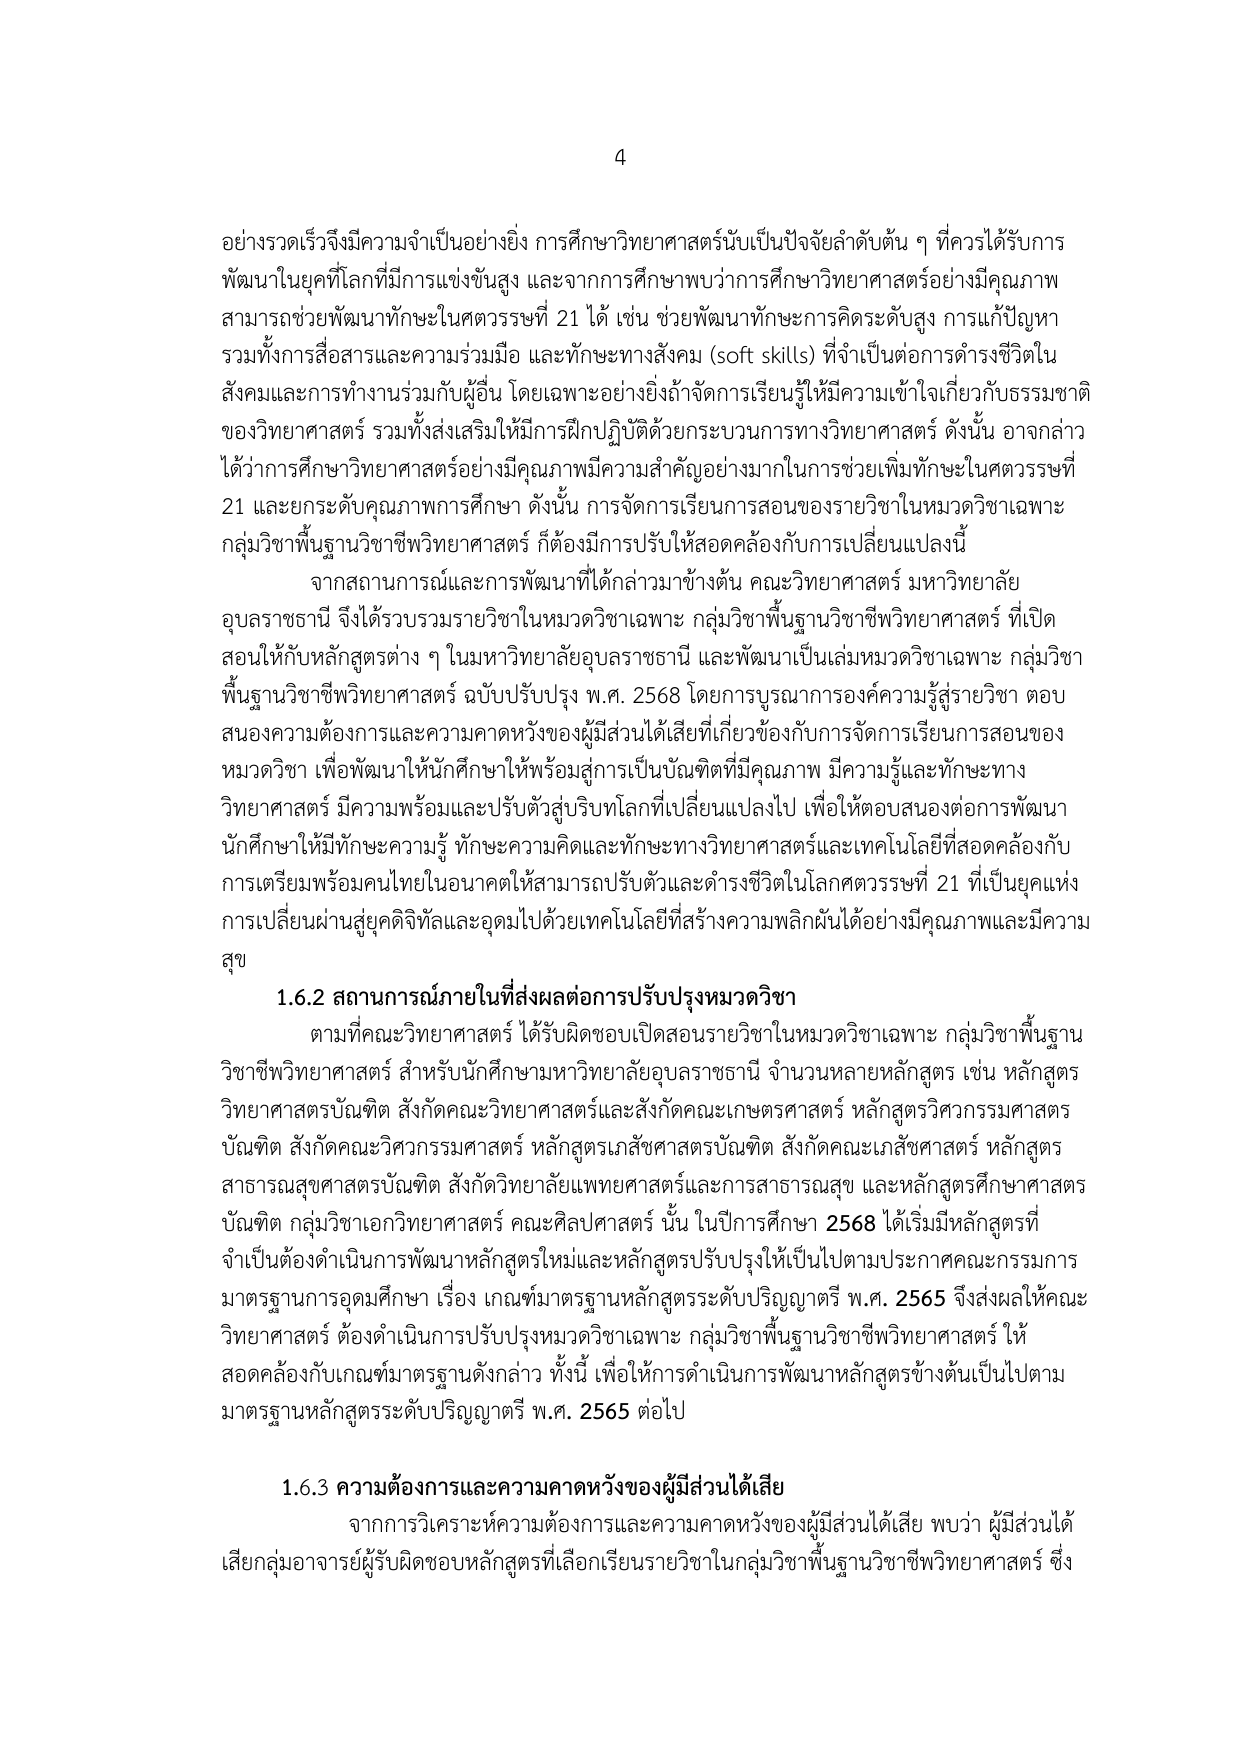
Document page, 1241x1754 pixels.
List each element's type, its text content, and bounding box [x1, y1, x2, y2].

text 1.6.3 ความต้องการและความคาดหวังของผู้มีส่วนได้เสีย [221, 1466, 1092, 1503]
text ตามที่คณะวิทยาศาสตร์ ได้รับผิดชอบเปิดสอนรายวิชาในหมวดวิชาเฉพาะ กลุ่มวิชาพื้นฐานวิชาชีพวิทยาศาสตร์ สำหรับนักศึกษามหาวิทยาลัยอุบลราชธานี จำนวนหลายหลักสูตร เช่น หลักสูตรวิทยาศาสตรบัณฑิต สังกัดคณะวิทยาศาสตร์และสังกัดคณะเกษตรศาสตร์ หลักสูตรวิศวกรรมศาสตรบัณฑิต สังกัดคณะวิศวกรรมศาสตร์ หลักสูตรเภสัชศาสตรบัณฑิต สังกัดคณะเภสัชศาสตร์ หลักสูตรสาธารณสุขศาสตรบัณฑิต สังกัดวิทยาลัยแพทยศาสตร์และการสาธารณสุข และหลักสูตรศึกษาศาสตรบัณฑิต กลุ่มวิชาเอกวิทยาศาสตร์ คณะศิลปศาสตร์ นั้น ในปีการศึกษา 2568 ได้เริ่มมีหลักสูตรที่จำเป็นต้องดำเนินการพัฒนาหลักสูตรใหม่และหลักสูตรปรับปรุงให้เป็นไปตามประกาศคณะกรรมการมาตรฐานการอุดมศึกษา เรื่อง เกณฑ์มาตรฐานหลักสูตรระดับปริญญาตรี พ.ศ. 2565 จึงส่งผลให้คณะวิทยาศาสตร์ ต้องดำเนินการปรับปรุงหมวดวิชาเฉพาะ กลุ่มวิชาพื้นฐานวิชาชีพวิทยาศาสตร์ ให้สอดคล้องกับเกณฑ์มาตรฐานดังกล่าว ทั้งนี้ เพื่อให้การดำเนินการพัฒนาหลักสูตรข้างต้นเป็นไปตามมาตรฐานหลักสูตรระดับปริญญาตรี พ.ศ. 2565 ต่อไป [221, 1013, 1092, 1428]
text จากสถานการณ์และการพัฒนาที่ได้กล่าวมาข้างต้น คณะวิทยาศาสตร์ มหาวิทยาลัยอุบลราชธานี จึงได้รวบรวมรายวิชาในหมวดวิชาเฉพาะ กลุ่มวิชาพื้นฐานวิชาชีพวิทยาศาสตร์ ที่เปิดสอนให้กับหลักสูตรต่าง ๆ ในมหาวิทยาลัยอุบลราชธานี และพัฒนาเป็นเล่มหมวดวิชาเฉพาะ กลุ่มวิชาพื้นฐานวิชาชีพวิทยาศาสตร์ ฉบับปรับปรุง พ.ศ. 2568 โดยการบูรณาการองค์ความรู้สู่รายวิชา ตอบสนองความต้องการและความคาดหวังของผู้มีส่วนได้เสียที่เกี่ยวข้องกับการจัดการเรียนการสอนของหมวดวิชา เพื่อพัฒนาให้นักศึกษาให้พร้อมสู่การเป็นบัณฑิตที่มีคุณภาพ มีความรู้และทักษะทางวิทยาศาสตร์ มีความพร้อมและปรับตัวสู่บริบทโลกที่เปลี่ยนแปลงไป เพื่อให้ตอบสนองต่อการพัฒนานักศึกษาให้มีทักษะความรู้ ทักษะความคิดและทักษะทางวิทยาศาสตร์และเทคโนโลยีที่สอดคล้องกับการเตรียมพร้อมคนไทยในอนาคตให้สามารถปรับตัวและดำรงชีวิตในโลกศตวรรษที่ 21 ที่เป็นยุคแห่งการเปลี่ยนผ่านสู่ยุคดิจิทัลและอุดมไปด้วยเทคโนโลยีที่สร้างความพลิกผันได้อย่างมีคุณภาพและมีความสุข [221, 561, 1092, 976]
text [221, 221, 1092, 561]
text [221, 1503, 1092, 1579]
text 1.6.2 สถานการณ์ภายในที่ส่งผลต่อการปรับปรุงหมวดวิชา [221, 976, 1092, 1013]
